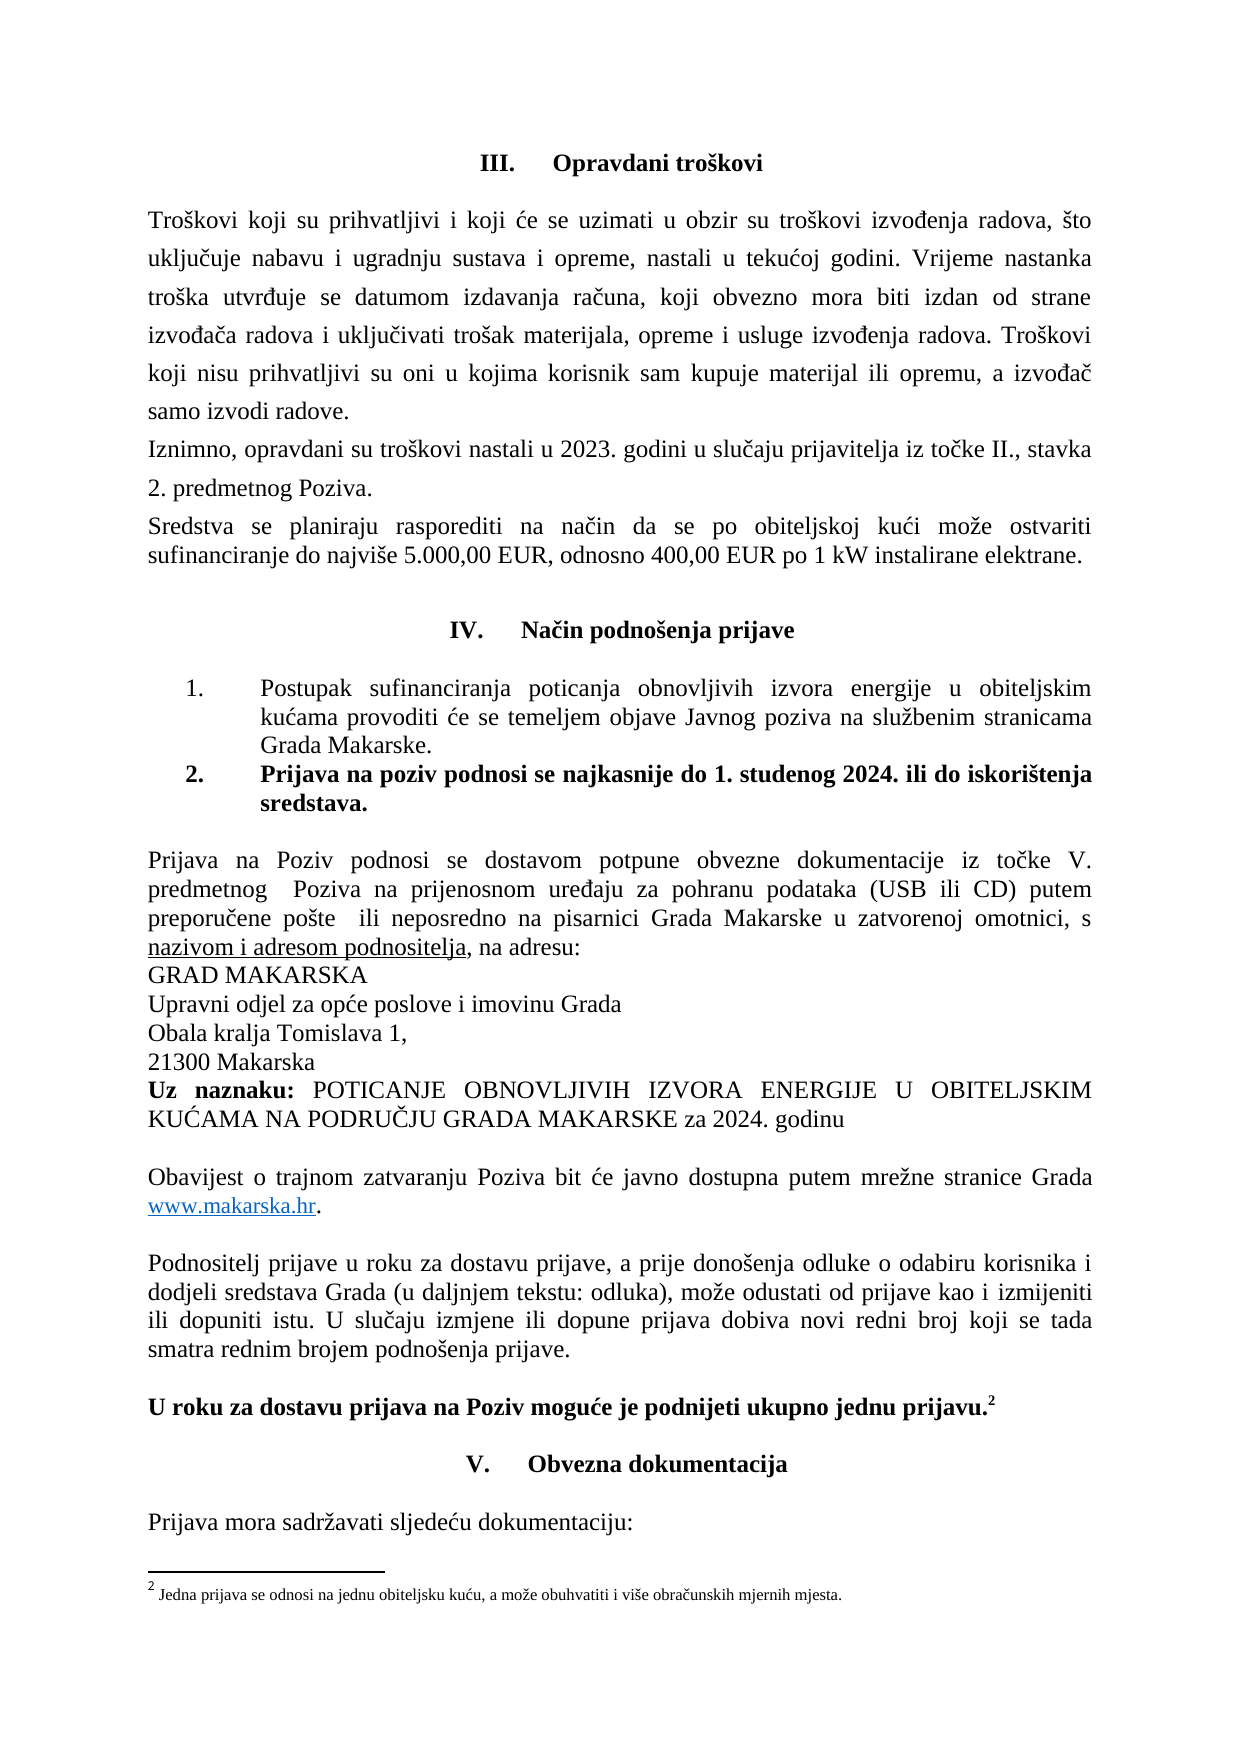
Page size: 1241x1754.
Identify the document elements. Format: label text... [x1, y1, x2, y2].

text Obala kralja Tomislava 1, [148, 1018, 1093, 1047]
text Sredstva se planiraju rasporediti na način da se po obiteljskoj kući može ostvariti sufinanciranje do najviše 5.000,00 EUR, odnosno 400,00 EUR po 1 kW instalirane elektrane. [148, 511, 1093, 568]
text Uz naznaku: POTICANJE OBNOVLJIVIH IZVORA ENERGIJE U OBITELJSKIM KUĆAMA NA PODRUČJU GRADA MAKARSKE za 2024. godinu [148, 1075, 1093, 1133]
text Podnositelj prijave u roku za dostavu prijave, a prije donošenja odluke o odabiru korisnika i dodjeli sredstava Grada (u daljnjem tekstu: odluka), može odustati od prijave kao i izmijeniti ili dopuniti istu. U slučaju izmjene ili dopune prijava dobiva novi redni broj koji se tada smatra rednim brojem podnošenja prijave. [148, 1248, 1093, 1363]
list Prijava na poziv podnosi se najkasnije do 1. studenog 2024. ili do iskorištenja sredstava. [185, 759, 1093, 817]
text 21300 Makarska [148, 1047, 1093, 1075]
text Prijava na Poziv podnosi se dostavom potpune obvezne dokumentacije iz točke V. predmetnog Poziva na prijenosnom uređaju za pohranu podataka (USB ili CD) putem preporučene pošte ili neposredno na pisarnici Grada Makarske u zatvorenoj omotnici, s nazivom i adresom podnositelja, na adresu: [148, 845, 1093, 960]
list Opravdani troškovi [185, 148, 1093, 176]
list Način podnošenja prijave [185, 615, 1093, 644]
text Upravni odjel za opće poslove i imovinu Grada [148, 989, 1093, 1018]
text Iznimno, opravdani su troškovi nastali u 2023. godini u slučaju prijavitelja iz točke II., stavka 2. predmetnog Poziva. [148, 434, 1093, 511]
text Troškovi koji su prihvatljivi i koji će se uzimati u obzir su troškovi izvođenja radova, što uključuje nabavu i ugradnju sustava i opreme, nastali u tekućoj godini. Vrijeme nastanka troška utvrđuje se datumom izdavanja računa, koji obvezno mora biti izdan od strane izvođača radova i uključivati trošak materijala, opreme i usluge izvođenja radova. Troškovi koji nisu prihvatljivi su oni u kojima korisnik sam kupuje materijal ili opremu, a izvođač samo izvodi radove. [148, 205, 1093, 434]
list Postupak sufinanciranja poticanja obnovljivih izvora energije u obiteljskim kućama provoditi će se temeljem objave Javnog poziva na službenim stranicama Grada Makarske. [185, 673, 1093, 759]
text Obavijest o trajnom zatvaranju Poziva bit će javno dostupna putem mrežne stranice Grada www.makarska.hr. [148, 1162, 1093, 1219]
list Obvezna dokumentacija [185, 1449, 1093, 1478]
text GRAD MAKARSKA [148, 960, 1093, 989]
text Prijava mora sadržavati sljedeću dokumentaciju: [148, 1507, 1093, 1535]
text U roku za dostavu prijava na Poziv moguće je podnijeti ukupno jednu prijavu. [148, 1392, 1093, 1420]
